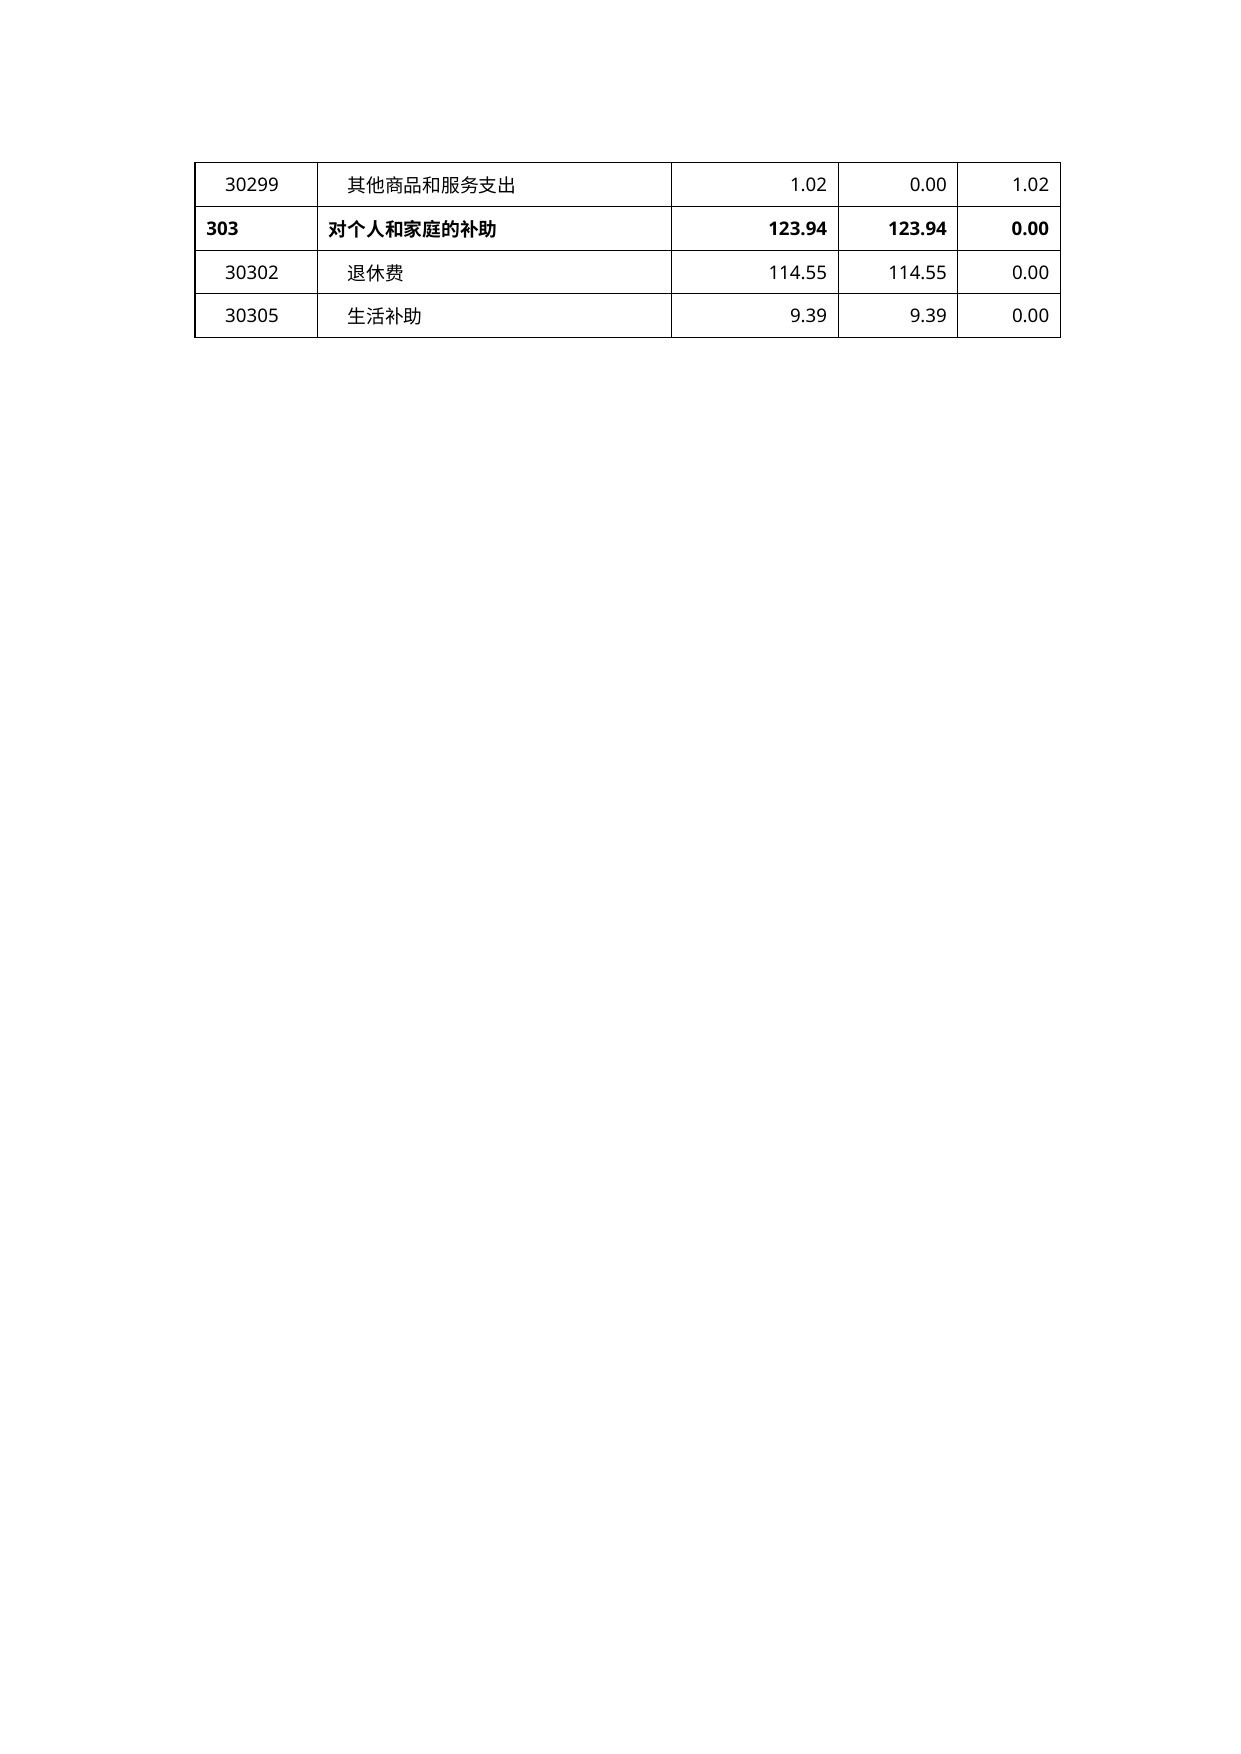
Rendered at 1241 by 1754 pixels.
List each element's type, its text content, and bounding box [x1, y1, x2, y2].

table_cell 0.00 [839, 163, 957, 206]
table_cell 0.00 [958, 207, 1060, 249]
table_cell 303 [196, 207, 317, 249]
table_cell 9.39 [839, 294, 957, 337]
table_cell 0.00 [958, 251, 1060, 293]
table_cell 1.02 [672, 163, 838, 206]
table_cell 114.55 [672, 251, 838, 293]
table_cell 123.94 [672, 207, 838, 249]
table_cell 退休费 [318, 251, 671, 293]
table_cell 114.55 [839, 251, 957, 293]
table_cell 123.94 [839, 207, 957, 249]
table_cell 30299 [196, 163, 317, 206]
table_cell 对个人和家庭的补助 [318, 207, 671, 249]
table_cell 生活补助 [318, 294, 671, 337]
table_cell 30302 [196, 251, 317, 293]
table_cell 9.39 [672, 294, 838, 337]
table_cell 其他商品和服务支出 [318, 163, 671, 206]
table_cell 30305 [196, 294, 317, 337]
table_cell 1.02 [958, 163, 1060, 206]
table_cell 0.00 [958, 294, 1060, 337]
